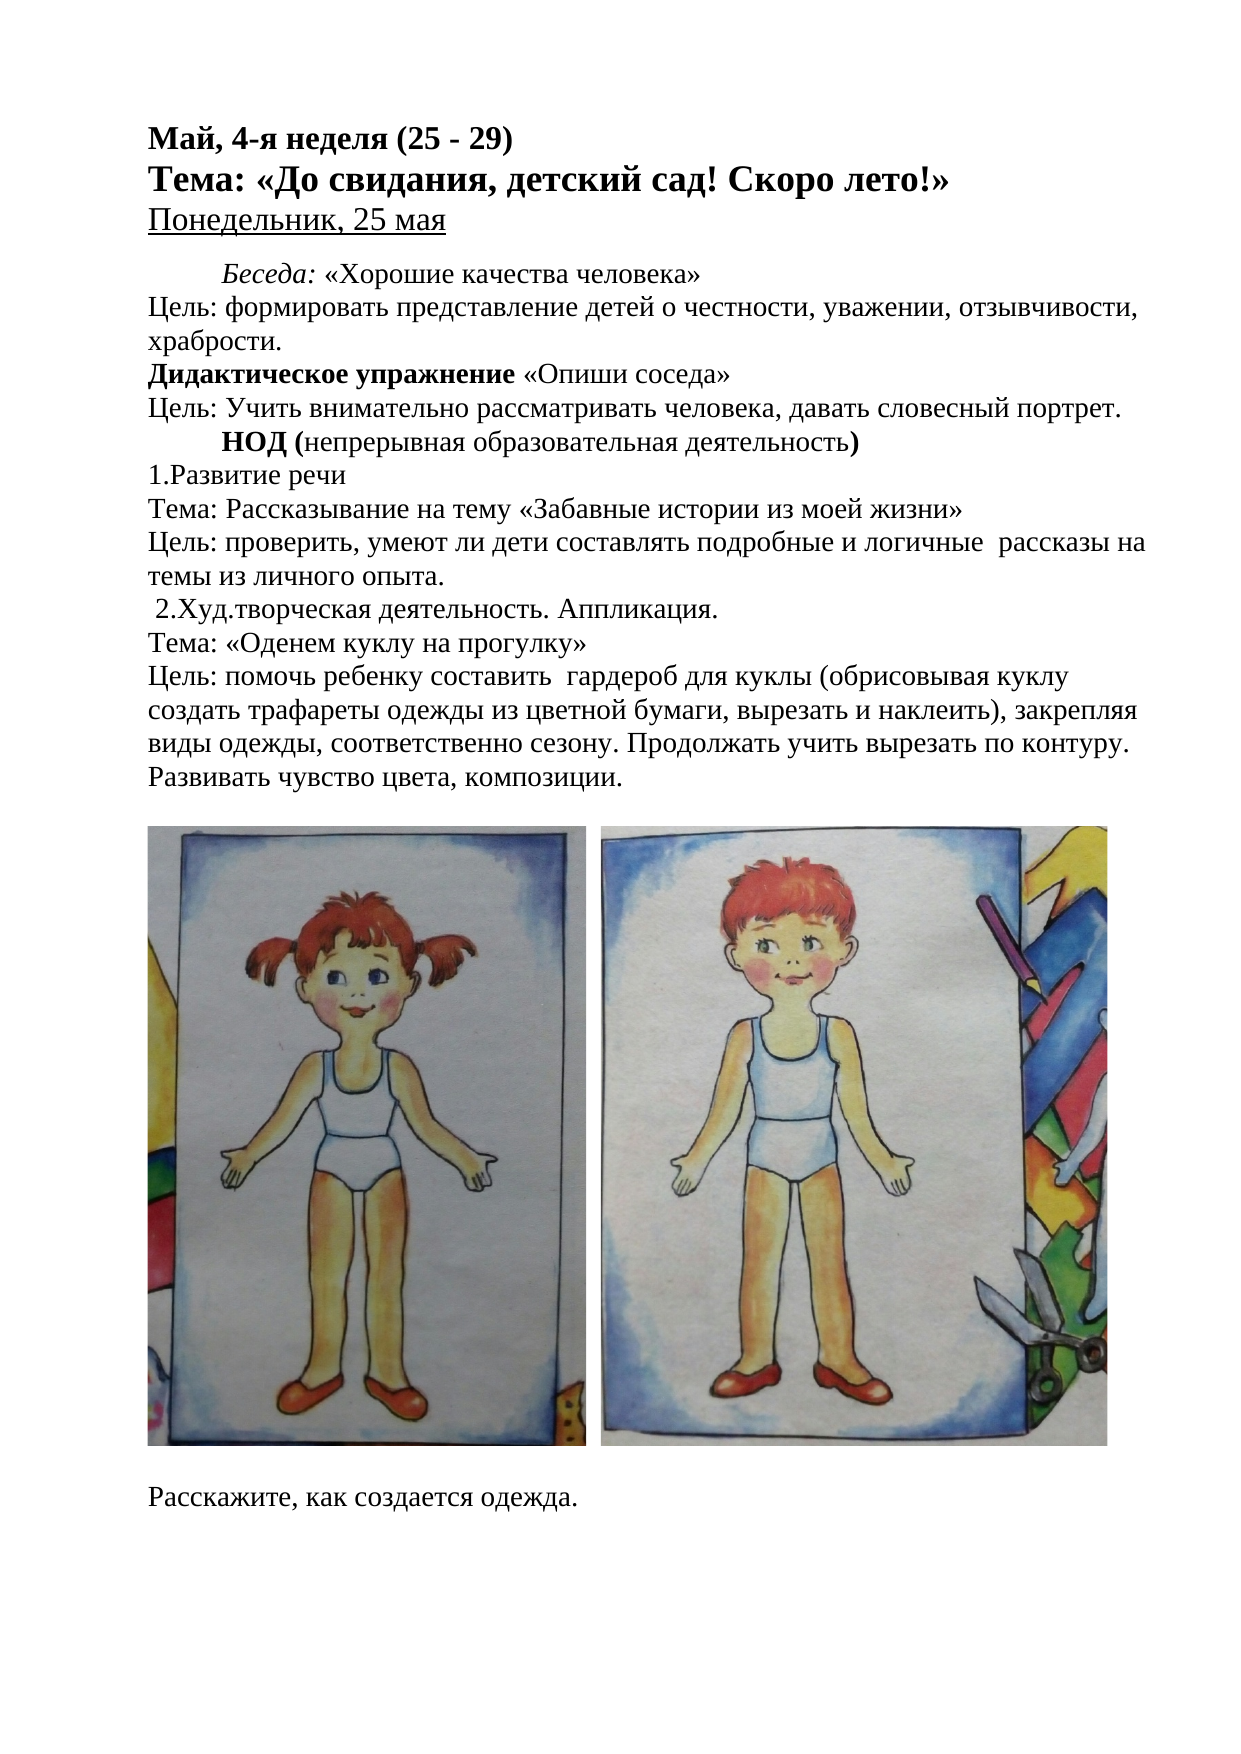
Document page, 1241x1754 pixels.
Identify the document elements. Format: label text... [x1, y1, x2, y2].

text Цель: формировать представление детей о честности, уважении, отзывчивости, храбрости. [148, 289, 1152, 357]
text Дидактическое упражнение «Опиши соседа» [148, 357, 1152, 390]
text Расскажите, как создается одежда. [148, 1479, 1152, 1513]
text Цель: проверить, умеют ли дети составлять подробные и логичные рассказы на темы из личного опыта. [148, 524, 1152, 591]
text НОД (непрерывная образовательная деятельность) [148, 424, 1152, 457]
picture [147, 826, 587, 1446]
text Беседа: «Хорошие качества человека» [148, 256, 1152, 289]
text Цель: Учить внимательно рассматривать человека, давать словесный портрет. [148, 390, 1152, 424]
text Тема: «Оденем куклу на прогулку» [148, 625, 1152, 658]
text 1.Развитие речи [148, 457, 1152, 491]
text Цель: помочь ребенку составить гардероб для куклы (обрисовывая куклу создать трафареты одежды из цветной бумаги, вырезать и наклеить), закрепляя виды одежды, соответственно сезону. Продолжать учить вырезать по контуру. Развивать чувство цвета, композиции. [148, 658, 1152, 793]
text Май, 4-я неделя (25 - 29) Тема: «До свидания, детский сад! Скоро лето!» [148, 118, 1152, 199]
text 2.Худ.творческая деятельность. Аппликация. [148, 591, 1152, 625]
picture [600, 826, 1108, 1446]
text Понедельник, 25 мая [148, 199, 1152, 238]
text Тема: Рассказывание на тему «Забавные истории из моей жизни» [148, 491, 1152, 524]
